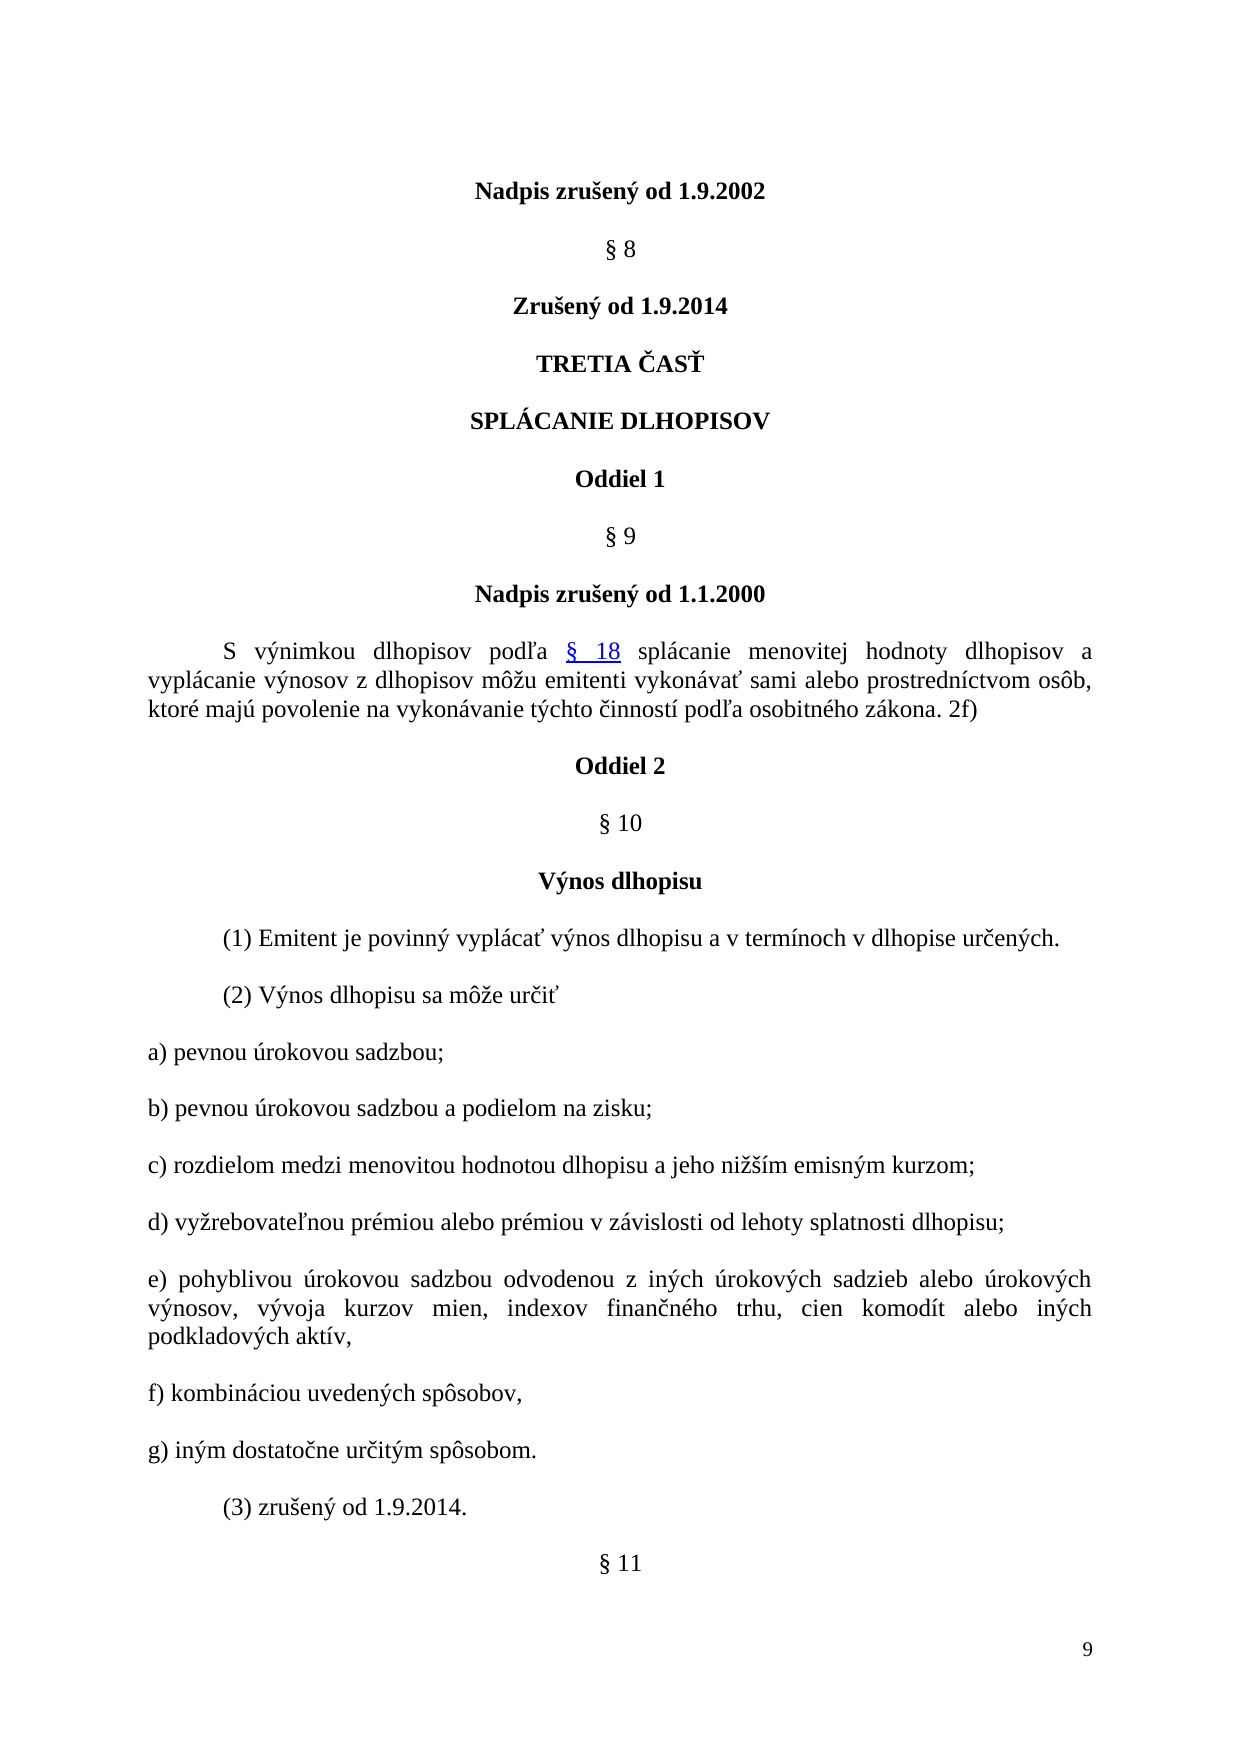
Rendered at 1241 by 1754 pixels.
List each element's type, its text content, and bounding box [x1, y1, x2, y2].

text Zrušený od 1.9.2014 [148, 291, 1092, 320]
text TRETIA ČASŤ [148, 349, 1092, 378]
text SPLÁCANIE DLHOPISOV [148, 406, 1092, 435]
text b) pevnou úrokovou sadzbou a podielom na zisku; [148, 1093, 1092, 1122]
text g) iným dostatočne určitým spôsobom. [148, 1435, 1092, 1464]
text e) pohyblivou úrokovou sadzbou odvodenou z iných úrokových sadzieb alebo úrokových výnosov, vývoja kurzov mien, indexov finančného trhu, cien komodít alebo iných podkladových aktív, [148, 1264, 1092, 1350]
text Výnos dlhopisu [148, 866, 1092, 894]
text Oddiel 2 [148, 751, 1092, 779]
text (2) Výnos dlhopisu sa môže určiť [148, 980, 1092, 1009]
text § 10 [148, 808, 1092, 837]
text a) pevnou úrokovou sadzbou; [148, 1037, 1092, 1066]
text (1) Emitent je povinný vyplácať výnos dlhopisu a v termínoch v dlhopise určených. [148, 923, 1092, 952]
text S výnimkou dlhopisov podľa § 18 splácanie menovitej hodnoty dlhopisov a vyplácanie výnosov z dlhopisov môžu emitenti vykonávať sami alebo prostredníctvom osôb, ktoré majú povolenie na vykonávanie týchto činností podľa osobitného zákona. 2f) [148, 636, 1092, 723]
text Oddiel 1 [148, 464, 1092, 493]
text § 11 [148, 1548, 1092, 1577]
text f) kombináciou uvedených spôsobov, [148, 1378, 1092, 1407]
text Nadpis zrušený od 1.9.2002 [148, 176, 1092, 205]
text (3) zrušený od 1.9.2014. [148, 1492, 1092, 1520]
text d) vyžrebovateľnou prémiou alebo prémiou v závislosti od lehoty splatnosti dlhopisu; [148, 1207, 1092, 1236]
text Nadpis zrušený od 1.1.2000 [148, 579, 1092, 608]
text § 8 [148, 234, 1092, 263]
text c) rozdielom medzi menovitou hodnotou dlhopisu a jeho nižším emisným kurzom; [148, 1150, 1092, 1179]
text § 9 [148, 521, 1092, 550]
